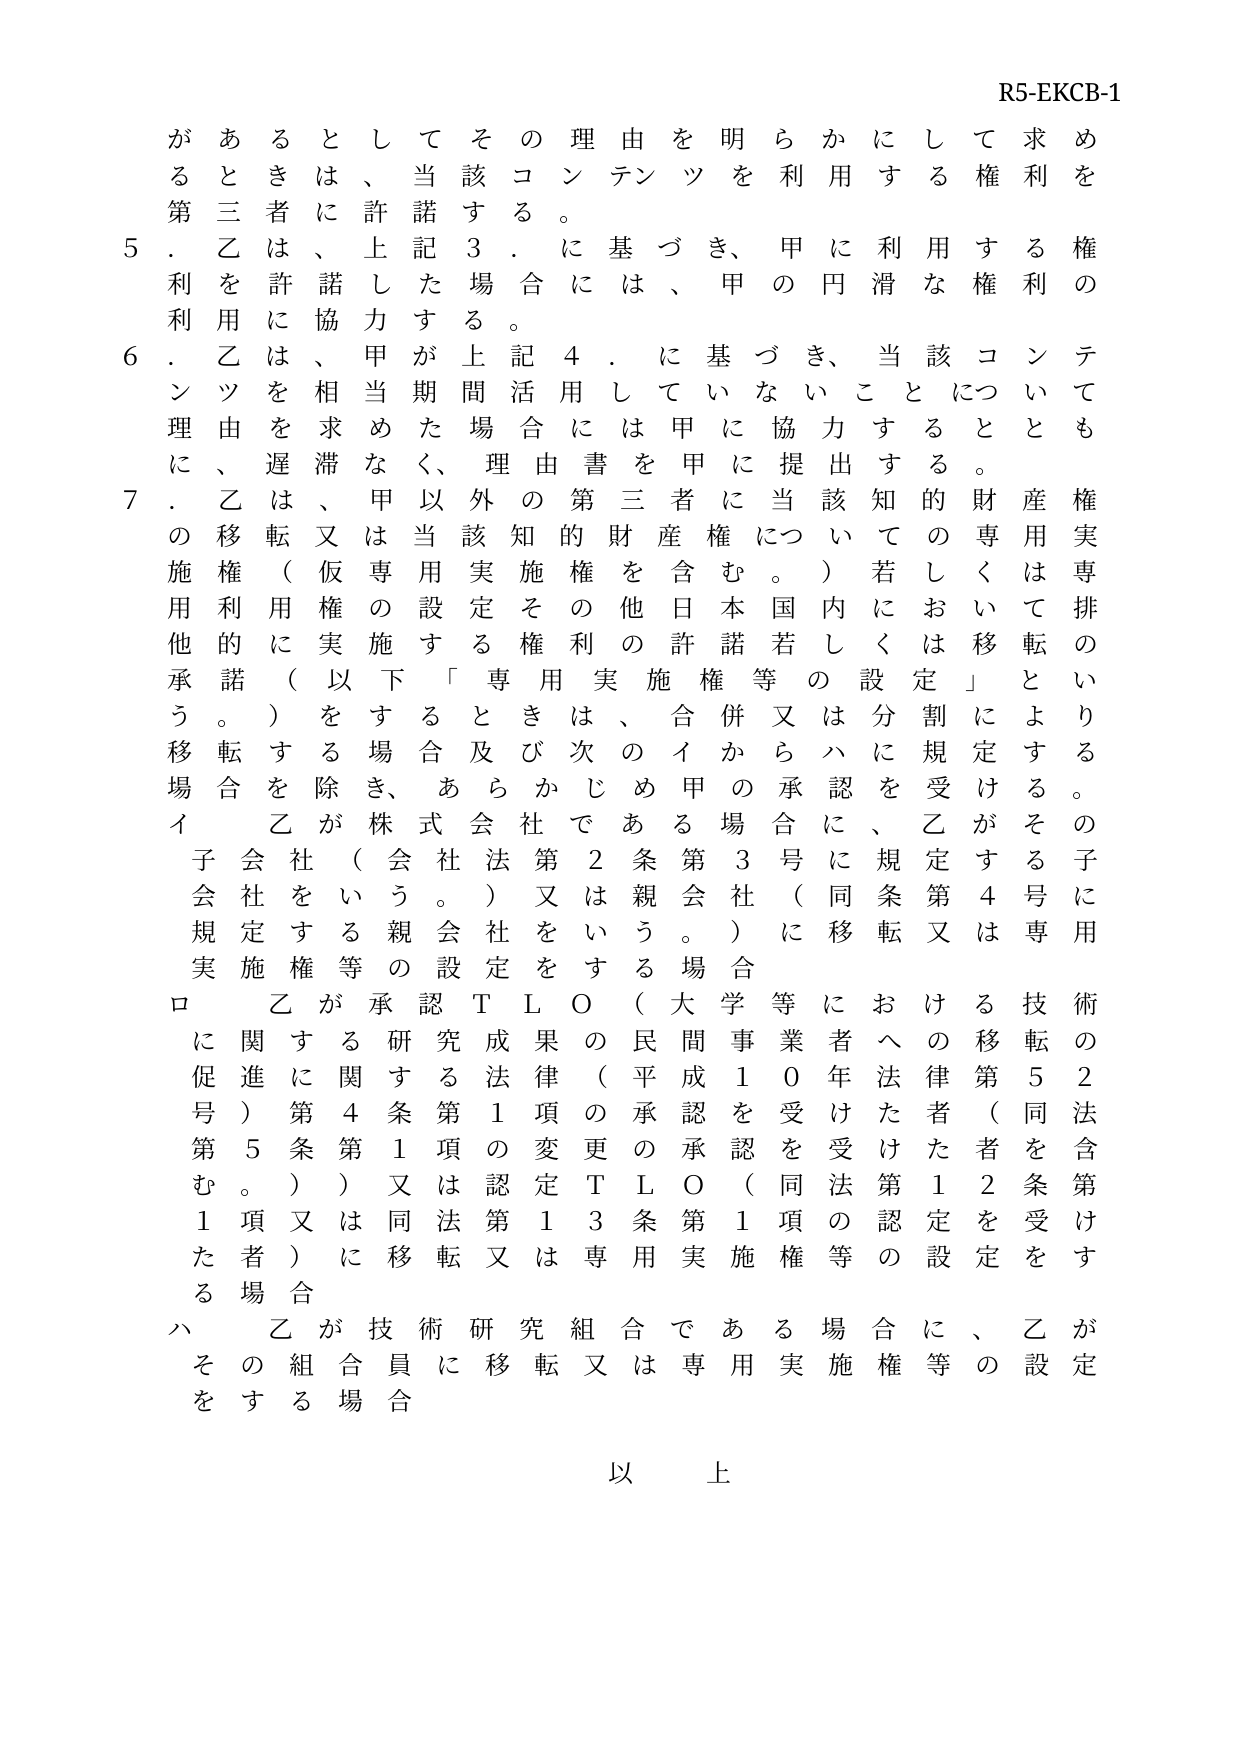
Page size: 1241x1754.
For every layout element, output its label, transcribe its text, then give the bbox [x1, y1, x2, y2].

text イ 乙が株式会社である場合に、乙がその子会社（会社法第２条第３号に規定する子会社をいう。）又は親会社（同条第４号に規定する親会社をいう。）に移転又は専用実施権等の設定をする場合 [148, 805, 1122, 985]
text ５．乙は、上記３．に基づき、甲に利用する権利を許諾した場合には、甲の円滑な権利の利用に協力する。 [118, 228, 1122, 336]
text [118, 120, 1122, 228]
text ７．乙は、甲以外の第三者に当該知的財産権の移転又は当該知的財産権についての専用実施権（仮専用実施権を含む。）若しくは専用利用権の設定その他日本国内において排他的に実施する権利の許諾若しくは移転の承諾（以下「専用実施権等の設定」という。）をするときは、合併又は分割により移転する場合及び次のイからハに規定する場合を除き、あらかじめ甲の承認を受ける。 [118, 481, 1122, 805]
text 以 上 [118, 1454, 1122, 1490]
text ６．乙は、甲が上記４．に基づき、当該コンテンツを相当期間活用していないことについて理由を求めた場合には甲に協力するとともに、遅滞なく、理由書を甲に提出する。 [118, 336, 1122, 481]
text ロ 乙が承認ＴＬＯ（大学等における技術に関する研究成果の民間事業者への移転の促進に関する法律（平成１０年法律第５２号）第４条第１項の承認を受けた者（同法第５条第１項の変更の承認を受けた者を含む。））又は認定ＴＬＯ（同法第１２条第１項又は同法第１３条第１項の認定を受けた者）に移転又は専用実施権等の設定をする場合 [148, 985, 1122, 1309]
text ハ 乙が技術研究組合である場合に、乙がその組合員に移転又は専用実施権等の設定をする場合 [148, 1309, 1122, 1418]
